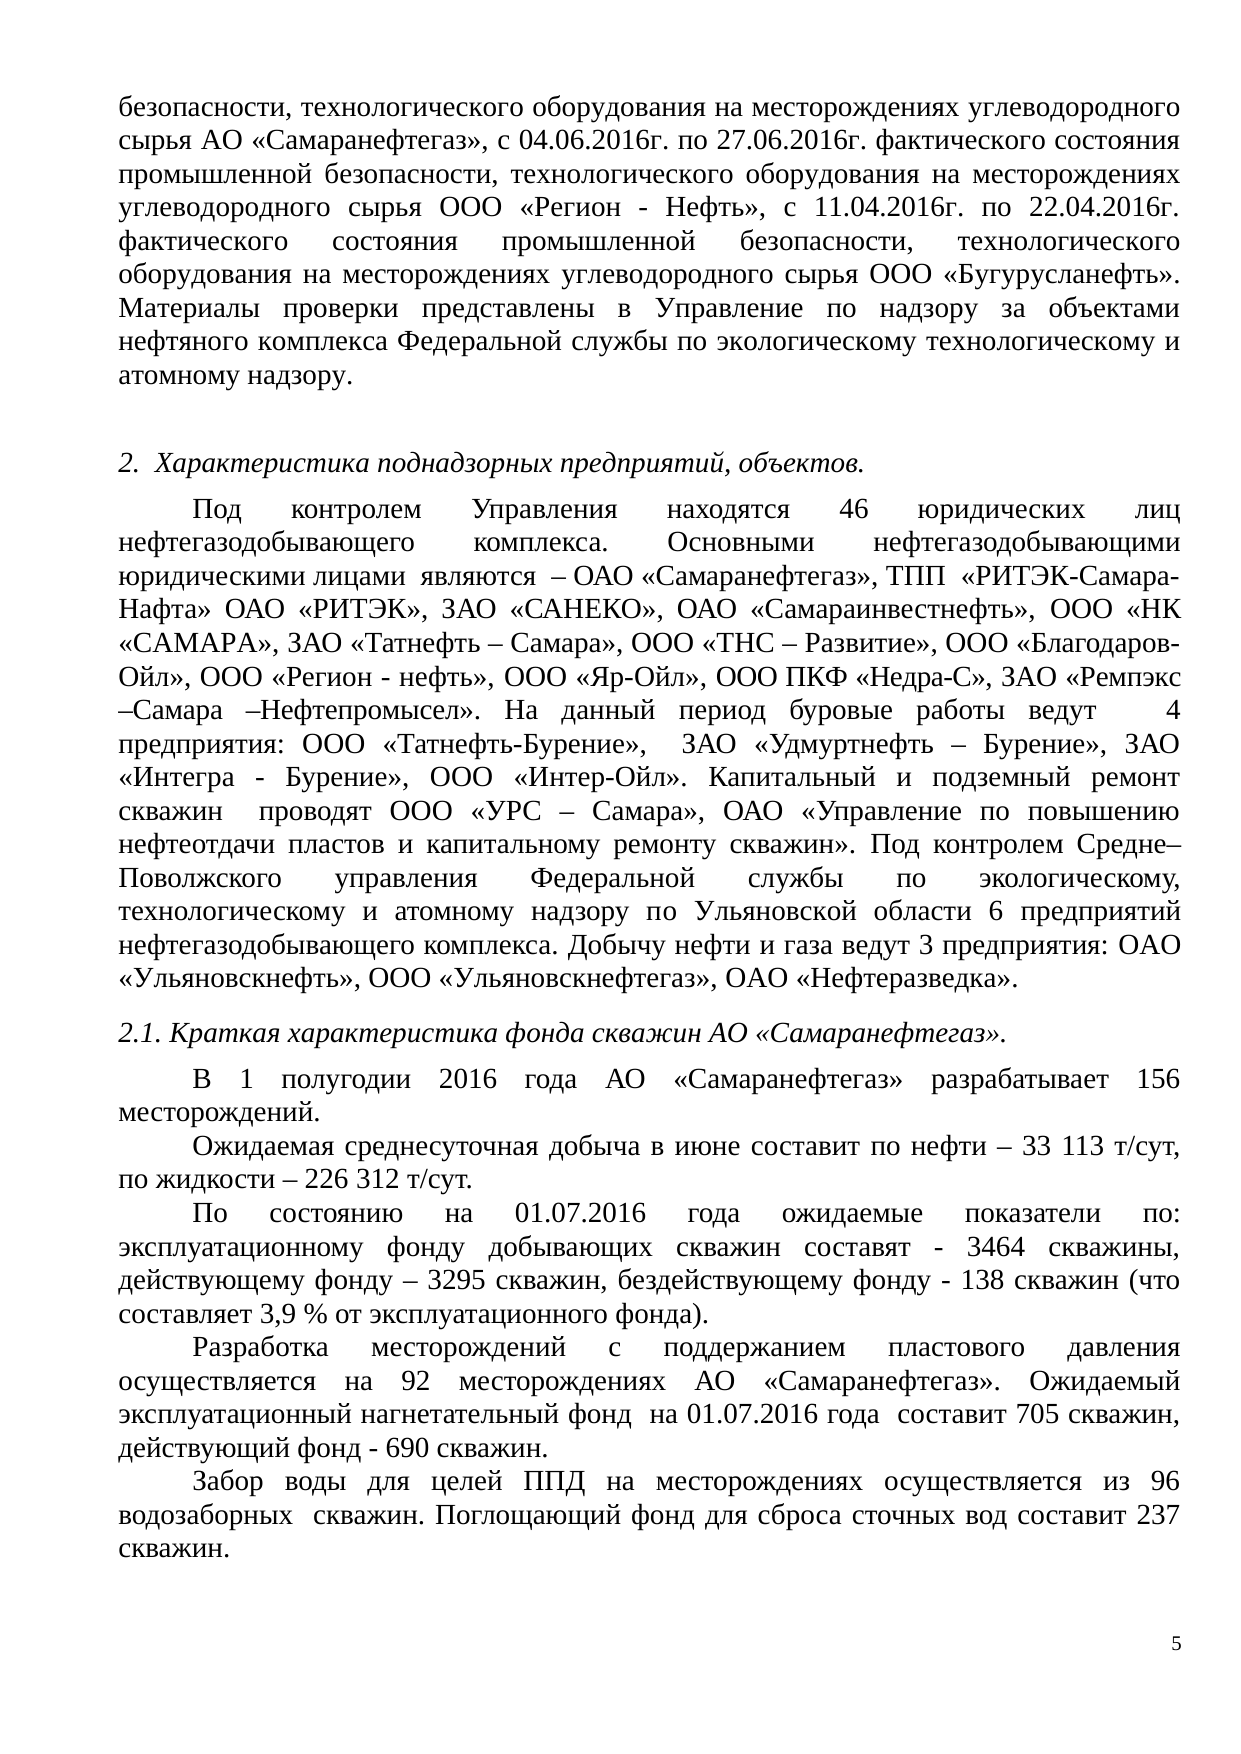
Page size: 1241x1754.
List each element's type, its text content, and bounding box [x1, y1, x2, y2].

text 2.1. Краткая характеристика фонда скважин АО «Самаранефтегаз». [118, 1015, 1181, 1048]
text По состоянию на 01.07.2016 года ожидаемые показатели по: эксплуатационному фонду добывающих скважин составят - 3464 скважины, действующему фонду – 3295 скважин, бездействующему фонду - 138 скважин (что составляет 3,9 % от эксплуатационного фонда). [118, 1195, 1181, 1329]
text Ожидаемая среднесуточная добыча в июне составит по нефти – 33 113 т/сут, по жидкости – 226 312 т/сут. [118, 1128, 1181, 1195]
text 2. Характеристика поднадзорных предприятий, объектов. [118, 445, 1181, 478]
text Забор воды для целей ППД на месторождениях осуществляется из 96 водозаборных скважин. Поглощающий фонд для сброса сточных вод составит 237 скважин. [118, 1463, 1181, 1564]
text В 1 полугодии 2016 года АО «Самаранефтегаз» разрабатывает 156 месторождений. [118, 1061, 1181, 1128]
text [118, 89, 1181, 391]
text Под контролем Управления находятся 46 юридических лиц нефтегазодобывающего комплекса. Основными нефтегазодобывающими юридическими лицами являются – ОАО «Самаранефтегаз», ТПП «РИТЭК-Самара-Нафта» ОАО «РИТЭК», ЗАО «САНЕКО», ОАО «Самараинвестнефть», ООО «НК «САМАРА», ЗАО «Татнефть – Самара», ООО «ТНС – Развитие», ООО «Благодаров-Ойл», ООО «Регион - нефть», ООО «Яр-Ойл», ООО ПКФ «Недра-С», ЗАО «Ремпэкс –Самара –Нефтепромысел». На данный период буровые работы ведут 4 предприятия: ООО «Татнефть-Бурение», ЗАО «Удмуртнефть – Бурение», ЗАО «Интегра - Бурение», ООО «Интер-Ойл». Капитальный и подземный ремонт скважин проводят ООО «УРС – Самара», ОАО «Управление по повышению нефтеотдачи пластов и капитальному ремонту скважин». Под контролем Средне–Поволжского управления Федеральной службы по экологическому, технологическому и атомному надзору по Ульяновской области 6 предприятий нефтегазодобывающего комплекса. Добычу нефти и газа ведут 3 предприятия: ОАО «Ульяновскнефть», ООО «Ульяновскнефтегаз», ОАО «Нефтеразведка». [118, 491, 1181, 994]
text Разработка месторождений с поддержанием пластового давления осуществляется на 92 месторождениях АО «Самаранефтегаз». Ожидаемый эксплуатационный нагнетательный фонд на 01.07.2016 года составит 705 скважин, действующий фонд - 690 скважин. [118, 1329, 1181, 1463]
